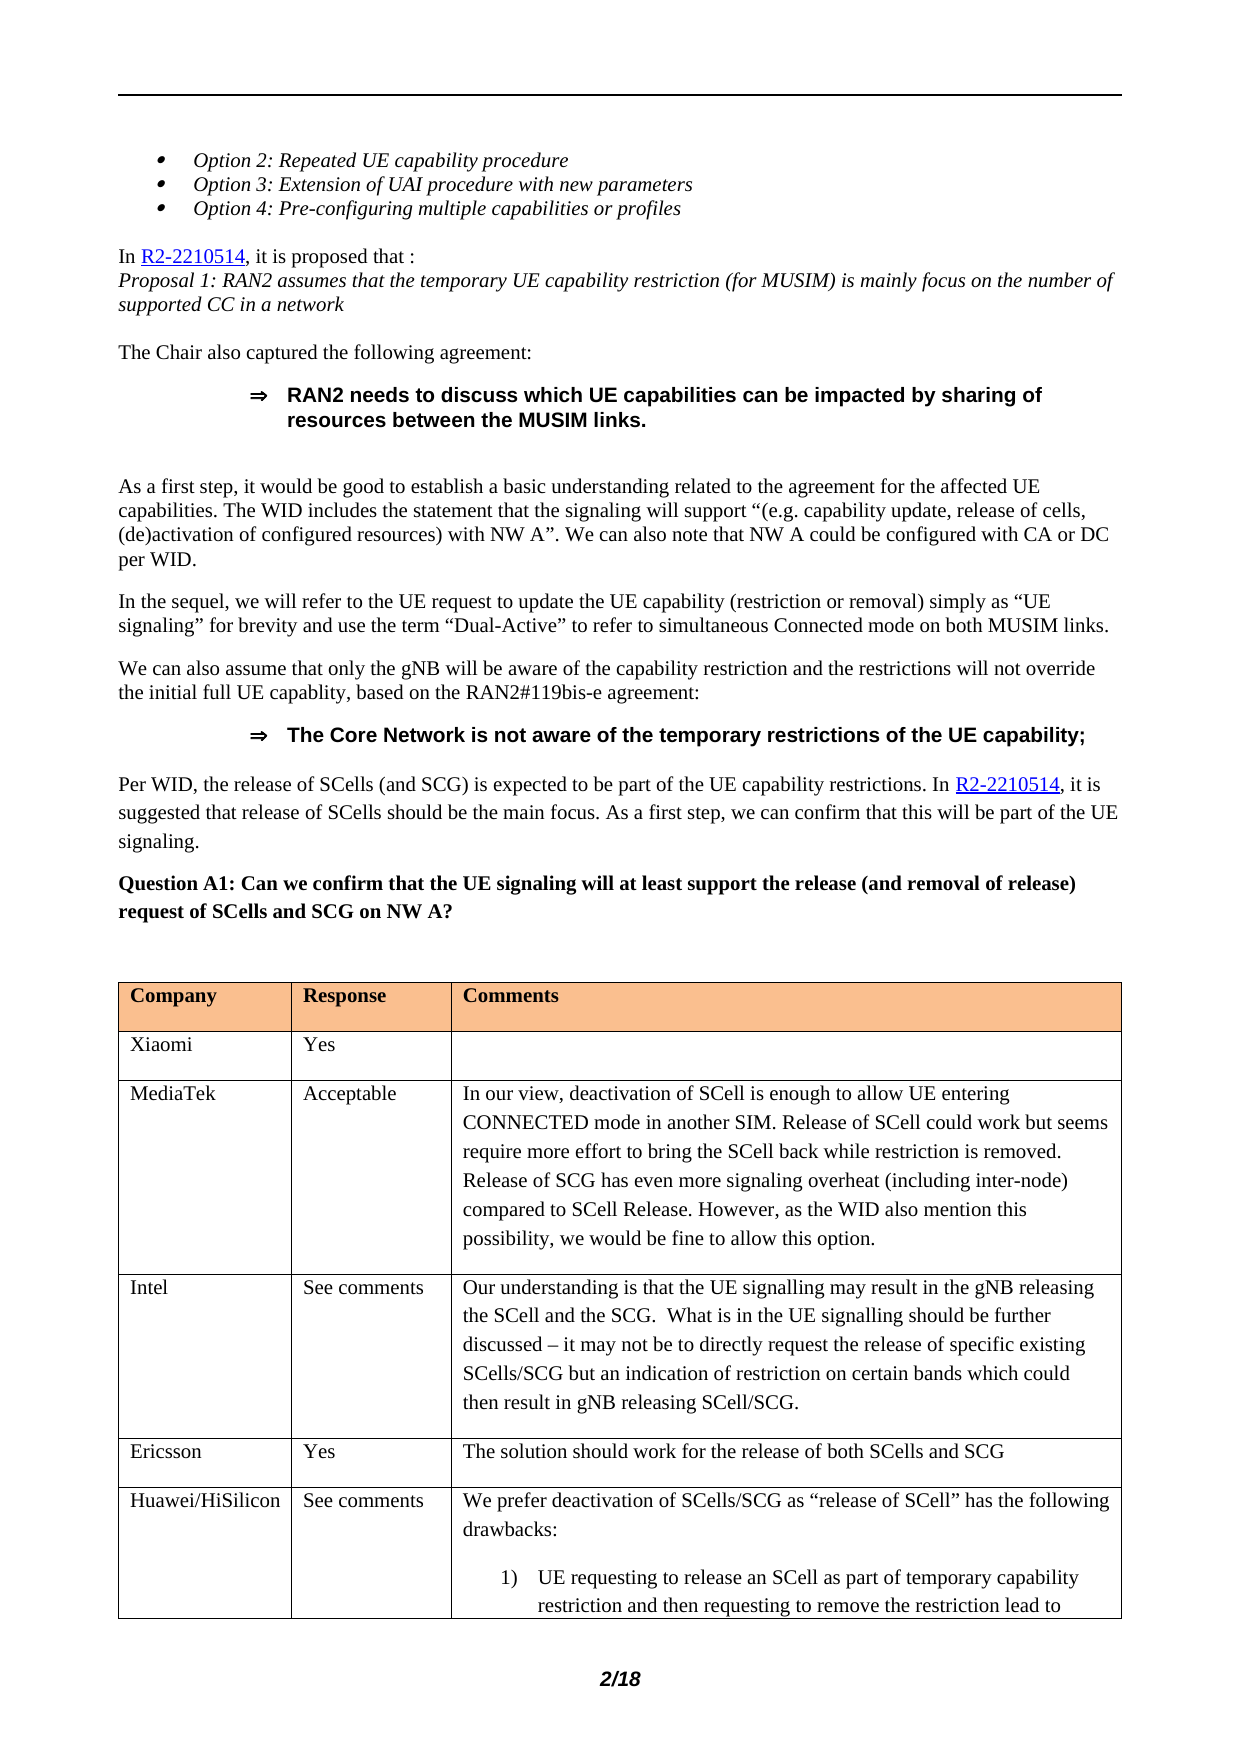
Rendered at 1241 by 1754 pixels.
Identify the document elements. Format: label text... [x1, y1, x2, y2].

table_cell Yes [292, 1439, 451, 1487]
text In R2-2210514, it is proposed that : [118, 244, 1122, 268]
table_header Company [119, 983, 291, 1031]
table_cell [452, 1488, 1121, 1617]
table_cell See comments [292, 1488, 451, 1617]
text Per WID, the release of SCells (and SCG) is expected to be part of the UE capability restrictions. In R2-2210514, it is suggested that release of SCells should be the main focus. As a first step, we can confirm that this will be part of the UE signaling. [118, 771, 1122, 853]
table_cell Acceptable [292, 1081, 451, 1273]
text As a first step, it would be good to establish a basic understanding related to the agreement for the affected UE capabilities. The WID includes the statement that the signaling will support “(e.g. capability update, release of cells, (de)activation of configured resources) with NW A”. We can also note that NW A could be configured with CA or DC per WID. [118, 474, 1122, 571]
text Proposal 1: RAN2 assumes that the temporary UE capability restriction (for MUSIM) is mainly focus on the number of supported CC in a network [118, 268, 1122, 316]
table_cell Intel [119, 1275, 291, 1438]
text Question A1: Can we confirm that the UE signaling will at least support the release (and removal of release) request of SCells and SCG on NW A? [118, 871, 1122, 923]
text The Chair also captured the following agreement: [118, 340, 1122, 364]
table_header Comments [452, 983, 1121, 1031]
table_cell Ericsson [119, 1439, 291, 1487]
table_cell MediaTek [119, 1081, 291, 1273]
list RAN2 needs to discuss which UE capabilities can be impacted by sharing of resources between the MUSIM links. [249, 383, 1122, 431]
table_cell Yes [292, 1032, 451, 1080]
table_cell The solution should work for the release of both SCells and SCG [452, 1439, 1121, 1487]
text We can also assume that only the gNB will be aware of the capability restriction and the restrictions will not override the initial full UE capablity, based on the RAN2#119bis-e agreement: [118, 656, 1122, 704]
list Option 3: Extension of UAI procedure with new parameters [156, 172, 1122, 196]
table_cell In our view, deactivation of SCell is enough to allow UE entering CONNECTED mode in another SIM. Release of SCell could work but seems require more effort to bring the SCell back while restriction is removed. Release of SCG has even more signaling overheat (including inter-node) compared to SCell Release. However, as the WID also mention this possibility, we would be fine to allow this option. [452, 1081, 1121, 1273]
table_cell Huawei/HiSilicon [119, 1488, 291, 1617]
table_header Response [292, 983, 451, 1031]
table_cell See comments [292, 1275, 451, 1438]
table_cell [452, 1032, 1121, 1080]
list Option 2: Repeated UE capability procedure [156, 148, 1122, 172]
table_cell Our understanding is that the UE signalling may result in the gNB releasing the SCell and the SCG. What is in the UE signalling should be further discussed – it may not be to directly request the release of specific existing SCells/SCG but an indication of restriction on certain bands which could then result in gNB releasing SCell/SCG. [452, 1275, 1121, 1438]
table_cell Xiaomi [119, 1032, 291, 1080]
text In the sequel, we will refer to the UE request to update the UE capability (restriction or removal) simply as “UE signaling” for brevity and use the term “Dual-Active” to refer to simultaneous Connected mode on both MUSIM links. [118, 589, 1122, 637]
list The Core Network is not aware of the temporary restrictions of the UE capability; [249, 723, 1122, 747]
list Option 4: Pre-configuring multiple capabilities or profiles [156, 196, 1122, 220]
